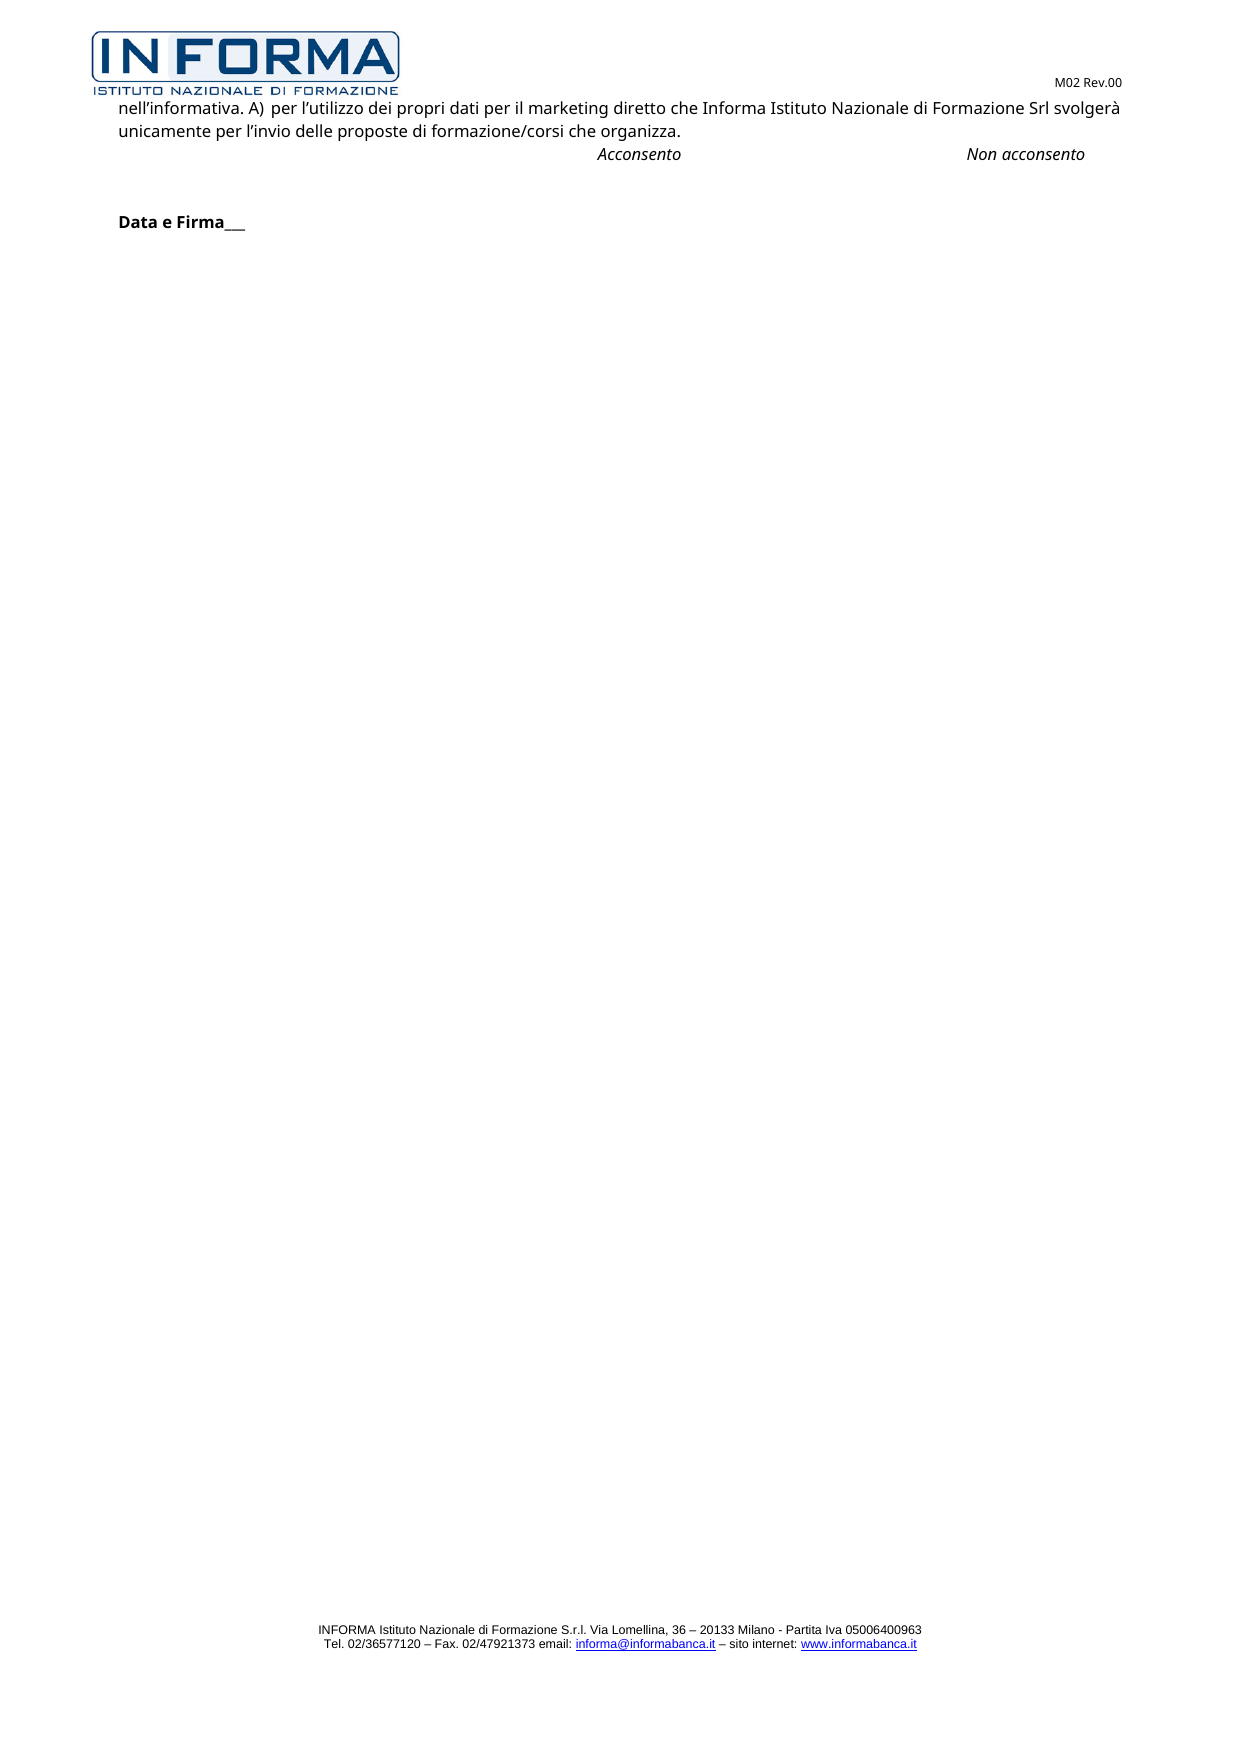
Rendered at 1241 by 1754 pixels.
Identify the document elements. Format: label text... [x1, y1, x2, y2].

text Data e Firma___ [118, 211, 1122, 233]
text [118, 91, 1122, 142]
text Acconsento Non acconsento [561, 142, 1122, 165]
picture [83, 25, 408, 100]
